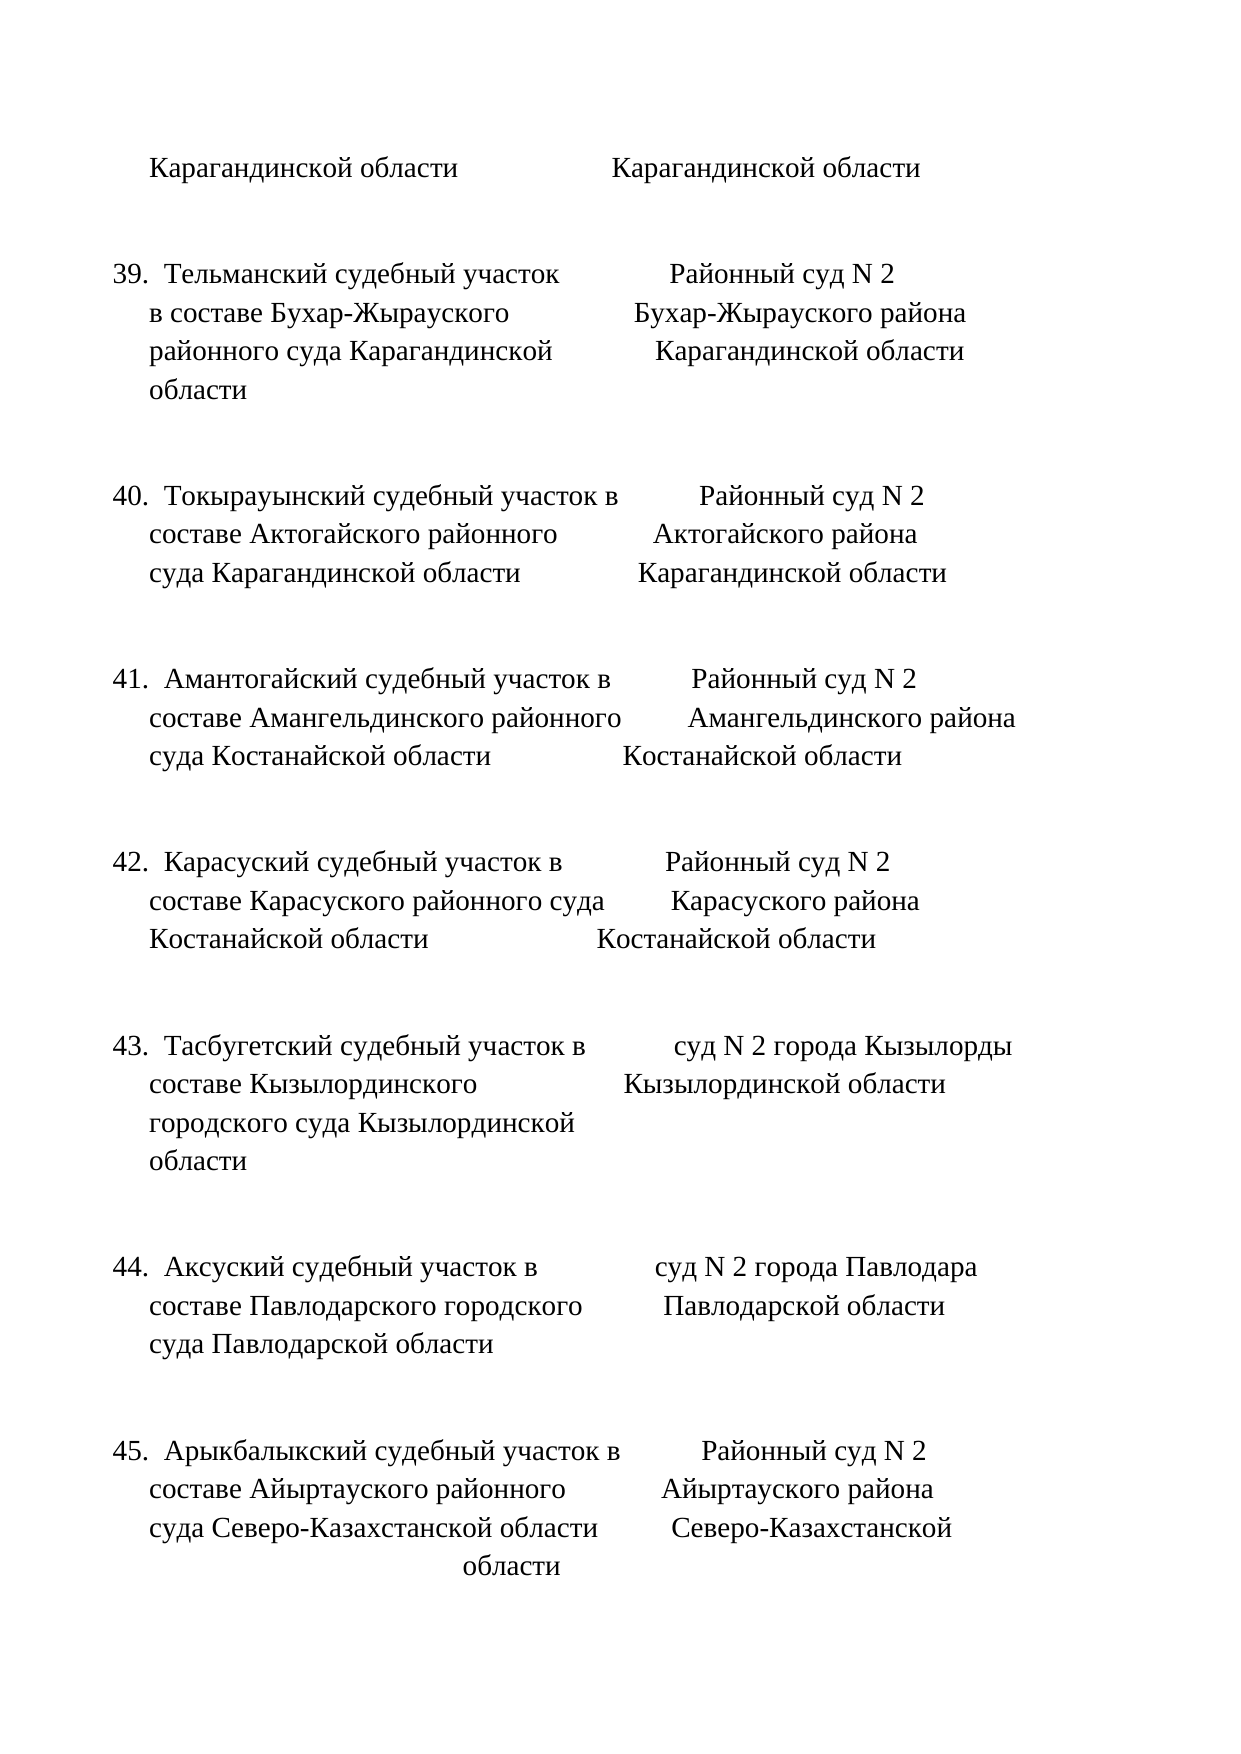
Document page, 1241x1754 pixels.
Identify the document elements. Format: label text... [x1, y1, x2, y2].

text составе Амангельдинского районного Амангельдинского района [112, 700, 1128, 733]
text суда Костанайской области Костанайской области [112, 738, 1128, 772]
text области [112, 372, 1128, 405]
text 39. Тельманский судебный участок Районный суд N 2 [112, 256, 1128, 290]
text 45. Арыкбалыкский судебный участок в Районный суд N 2 [112, 1433, 1128, 1466]
text составе Карасуского районного суда Карасуского района [112, 883, 1128, 916]
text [112, 1510, 1128, 1543]
text 40. Токырауынский судебный участок в Районный суд N 2 [112, 478, 1128, 511]
text 44. Аксуский судебный участок в суд N 2 города Павлодара [112, 1249, 1128, 1283]
text суда Павлодарской области [112, 1326, 1128, 1360]
text области [112, 1548, 1128, 1582]
text 42. Карасуский судебный участок в Районный суд N 2 [112, 844, 1128, 878]
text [112, 150, 1128, 183]
text городского суда Кызылординской [112, 1105, 1128, 1138]
text районного суда Карагандинской Карагандинской области [112, 333, 1128, 367]
text 41. Амантогайский судебный участок в Районный суд N 2 [112, 661, 1128, 695]
text Костанайской области Костанайской области [112, 921, 1128, 955]
text области [112, 1143, 1128, 1177]
text составе Айыртауского районного Айыртауского района [112, 1471, 1128, 1505]
text составе Актогайского районного Актогайского района [112, 516, 1128, 550]
text суда Карагандинской области Карагандинской области [112, 555, 1128, 588]
text 43. Тасбугетский судебный участок в суд N 2 города Кызылорды [112, 1028, 1128, 1061]
text составе Павлодарского городского Павлодарской области [112, 1288, 1128, 1321]
text в составе Бухар-Жырауского Бухар-Жырауского района [112, 295, 1128, 328]
text составе Кызылординского Кызылординской области [112, 1066, 1128, 1100]
